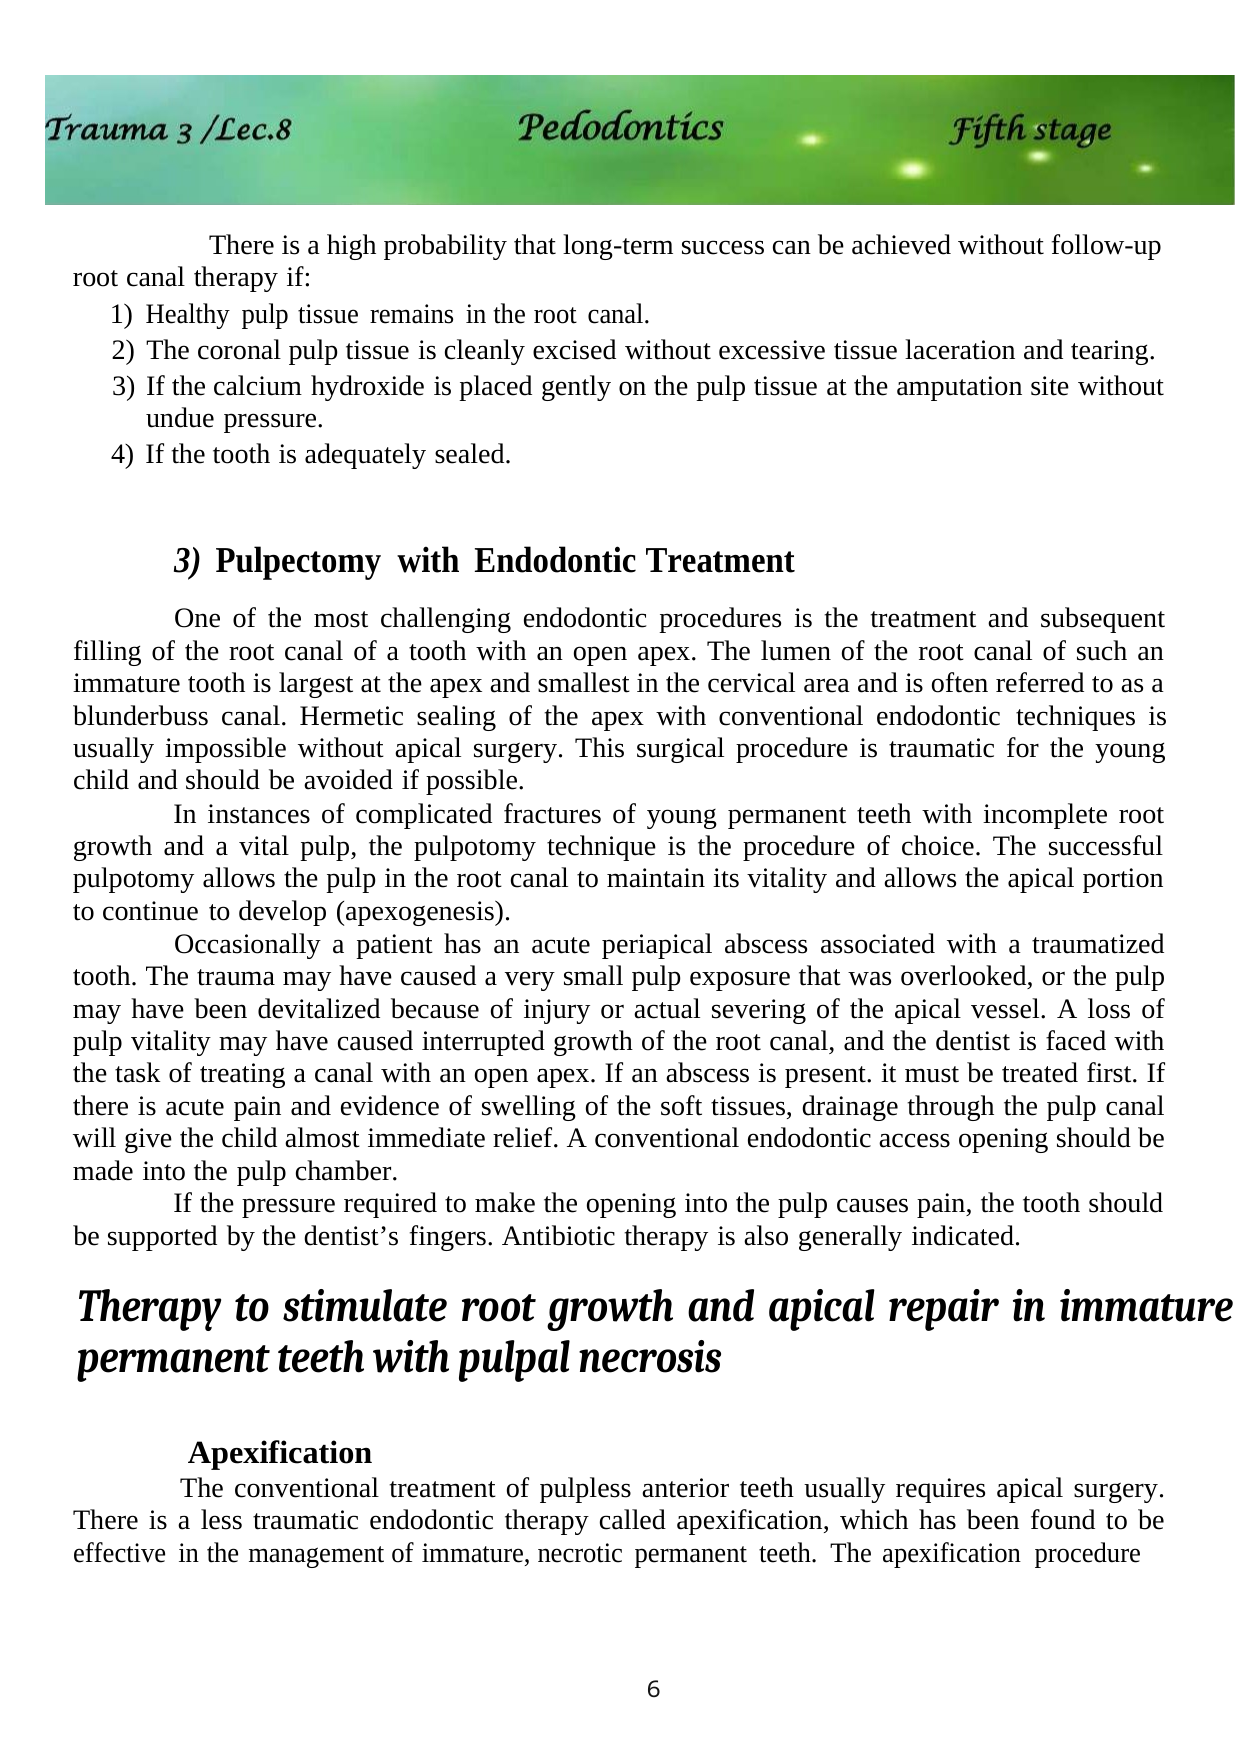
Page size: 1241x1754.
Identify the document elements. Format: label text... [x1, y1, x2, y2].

text 6 [73, 1673, 1234, 1704]
text Apexification [188, 1434, 1234, 1471]
picture [45, 75, 1235, 205]
text If the pressure required to make the opening into the pulp causes pain, the tooth should be supported by the dentist’s fingers. Antibiotic therapy is also generally indicated. [73, 1186, 1166, 1251]
text Occasionally a patient has an acute periapical abscess associated with a traumatized tooth. The trauma may have caused a very small pulp exposure that was overlooked, or the pulp may have been devitalized because of injury or actual severing of the apical vessel. A loss of pulp vitality may have caused interrupted growth of the root canal, and the dentist is faced with the task of treating a canal with an open apex. If an abscess is present. it must be treated first. If there is acute pain and evidence of swelling of the soft tissues, drainage through the pulp canal will give the child almost immediate relief. A conventional endodontic access opening should be made into the pulp chamber. [73, 927, 1168, 1186]
list Healthy pulp tissue remains in the root canal. [109, 297, 1234, 329]
text There is a high probability that long-term success can be achieved without follow-up root canal therapy if: [73, 229, 1207, 293]
text The conventional treatment of pulpless anterior teeth usually requires apical surgery. There is a less traumatic endodontic therapy called apexification, which has been found to be effective in the management of immature, necrotic permanent teeth. The apexification procedure [73, 1471, 1167, 1568]
text In instances of complicated fractures of young permanent teeth with incomplete root growth and a vital pulp, the pulpotomy technique is the procedure of choice. The successful pulpotomy allows the pulp in the root canal to maintain its vitality and allows the apical portion to continue to develop (apexogenesis). [73, 797, 1166, 926]
list If the calcium hydroxide is placed gently on the pulp tissue at the amputation site without undue pressure. [112, 370, 1166, 433]
list The coronal pulp tissue is cleanly excised without excessive tissue laceration and tearing. [111, 333, 1234, 365]
text Therapy to stimulate root growth and apical repair in immature permanent teeth with pulpal necrosis [77, 1280, 1234, 1382]
text 3) Pulpectomy with Endodontic Treatment [174, 538, 1234, 581]
text 4) If the tooth is adequately sealed. [111, 437, 1234, 469]
text One of the most challenging endodontic procedures is the treatment and subsequent filling of the root canal of a tooth with an open apex. The lumen of the root canal of such an immature tooth is largest at the apex and smallest in the cervical area and is often referred to as a blunderbuss canal. Hermetic sealing of the apex with conventional endodontic techniques is usually impossible without apical surgery. This surgical procedure is traumatic for the young child and should be avoided if possible. [73, 601, 1167, 796]
